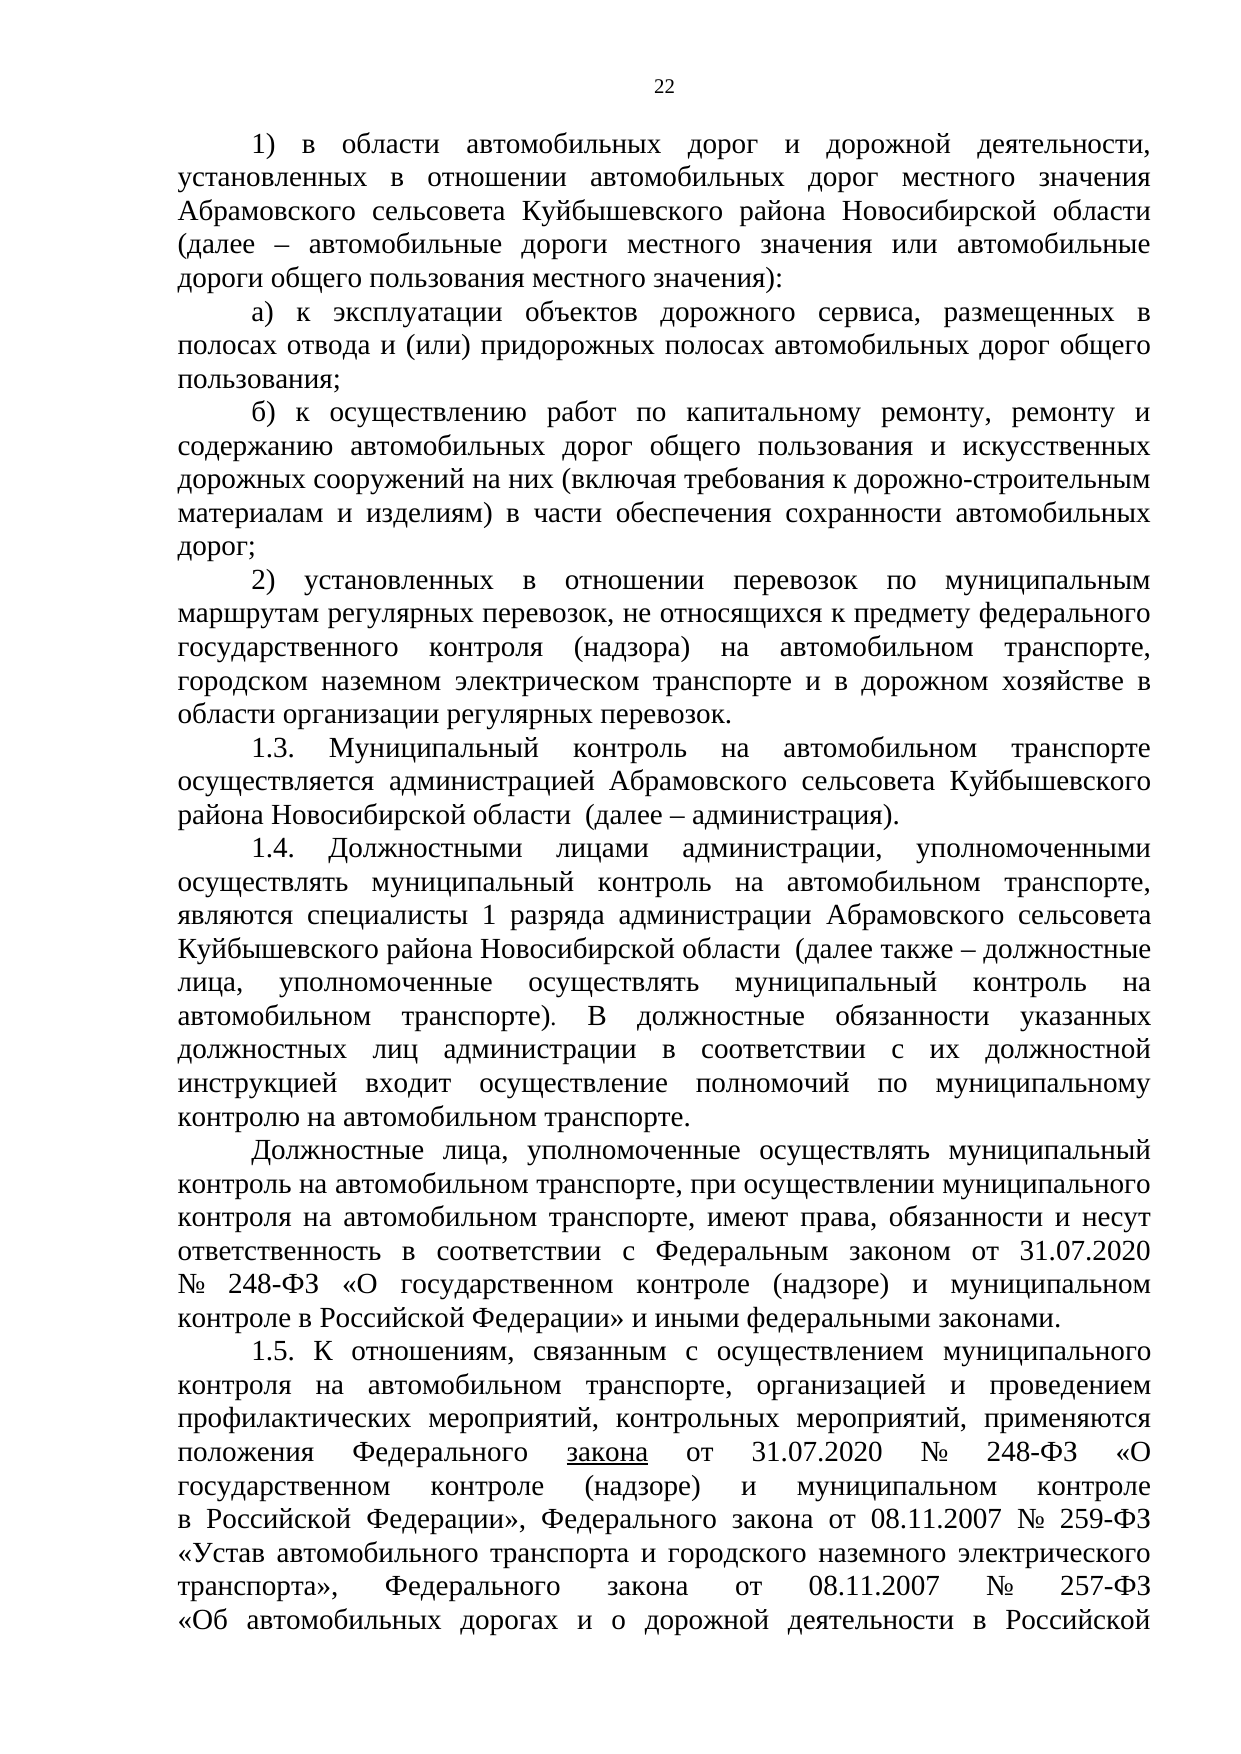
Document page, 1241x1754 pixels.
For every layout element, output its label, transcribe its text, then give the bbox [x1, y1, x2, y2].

text 1) в области автомобильных дорог и дорожной деятельности, установленных в отношении автомобильных дорог местного значения Абрамовского сельсовета Куйбышевского района Новосибирской области (далее – автомобильные дороги местного значения или автомобильные дороги общего пользования местного значения): [177, 126, 1152, 294]
text Должностные лица, уполномоченные осуществлять муниципальный контроль на автомобильном транспорте, при осуществлении муниципального контроля на автомобильном транспорте, имеют права, обязанности и несут ответственность в соответствии с Федеральным законом от 31.07.2020 № 248-ФЗ «О государственном контроле (надзоре) и муниципальном контроле в Российской Федерации» и иными федеральными законами. [177, 1132, 1152, 1333]
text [177, 1333, 1152, 1635]
text б) к осуществлению работ по капитальному ремонту, ремонту и содержанию автомобильных дорог общего пользования и искусственных дорожных сооружений на них (включая требования к дорожно-строительным материалам и изделиям) в части обеспечения сохранности автомобильных дорог; [177, 394, 1152, 562]
text 2) установленных в отношении перевозок по муниципальным маршрутам регулярных перевозок, не относящихся к предмету федерального государственного контроля (надзора) на автомобильном транспорте, городском наземном электрическом транспорте и в дорожном хозяйстве в области организации регулярных перевозок. [177, 562, 1152, 730]
text 1.4. Должностными лицами администрации, уполномоченными осуществлять муниципальный контроль на автомобильном транспорте, являются специалисты 1 разряда администрации Абрамовского сельсовета Куйбышевского района Новосибирской области (далее также – должностные лица, уполномоченные осуществлять муниципальный контроль на автомобильном транспорте). В должностные обязанности указанных должностных лиц администрации в соответствии с их должностной инструкцией входит осуществление полномочий по муниципальному контролю на автомобильном транспорте. [177, 830, 1152, 1132]
text а) к эксплуатации объектов дорожного сервиса, размещенных в полосах отвода и (или) придорожных полосах автомобильных дорог общего пользования; [177, 294, 1152, 394]
text 1.3. Муниципальный контроль на автомобильном транспорте осуществляется администрацией Абрамовского сельсовета Куйбышевского района Новосибирской области (далее – администрация). [177, 730, 1152, 830]
